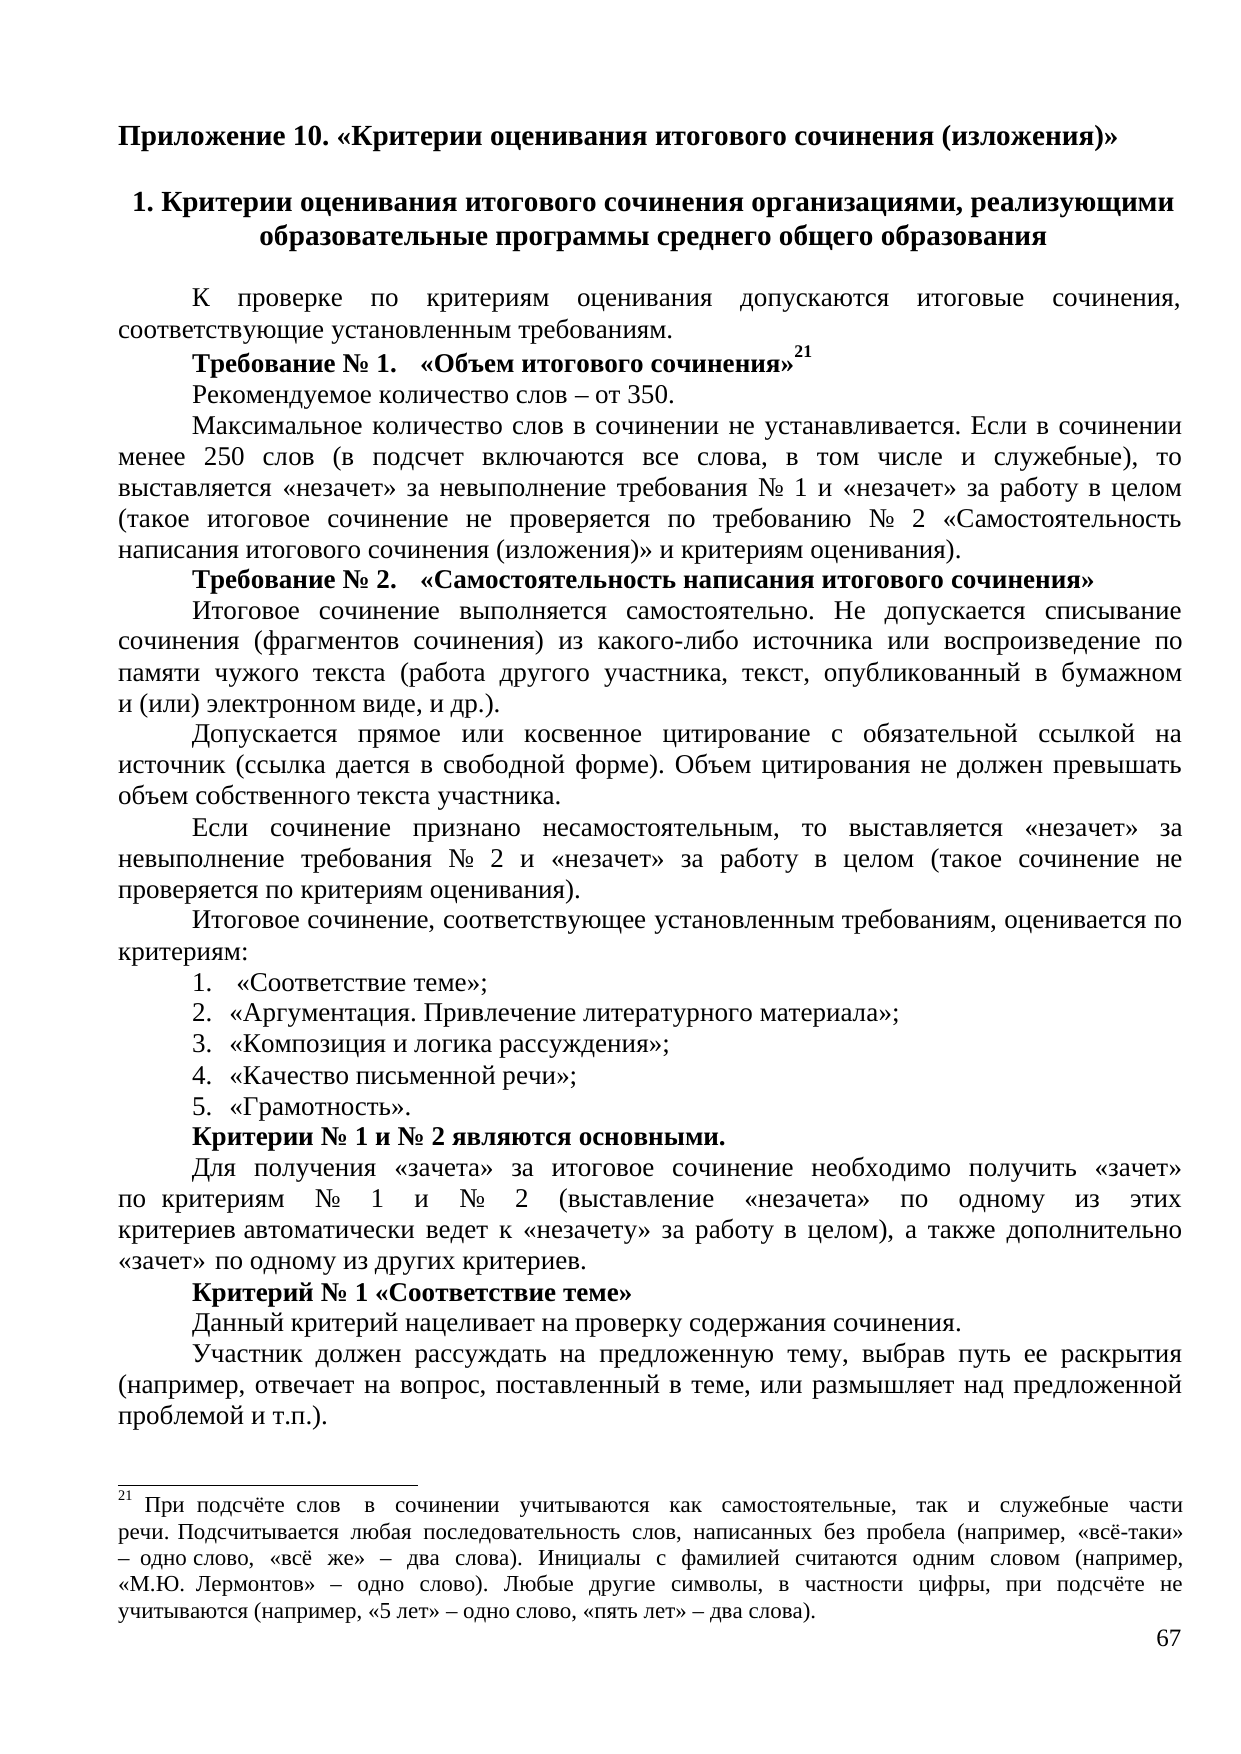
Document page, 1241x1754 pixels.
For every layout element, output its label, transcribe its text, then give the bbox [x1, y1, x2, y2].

text 1. Критерии оценивания итогового сочинения организациями, реализующими образовательные программы среднего общего образования [128, 185, 1177, 251]
text Данный критерий нацеливает на проверку содержания сочинения. [192, 1307, 1183, 1338]
text Если сочинение признано несамостоятельным, то выставляется «незачет» за невыполнение требования № 2 и «незачет» за работу в целом (такое сочинение не проверяется по критериям оценивания). [118, 811, 1183, 904]
text Требование № 2. «Самостоятельность написания итогового сочинения» Итоговое сочинение выполняется самостоятельно. Не допускается списывание [192, 564, 1187, 625]
text Для получения «зачета» за итоговое сочинение необходимо получить «зачет» по критериям № 1 и № 2 (выставление «незачета» по одному из этих критериев автоматически ведет к «незачету» за работу в целом), а также дополнительно «зачет» по одному из других критериев. [118, 1152, 1182, 1276]
text 1. «Соответствие теме»; [192, 966, 1183, 997]
text Требование № 1. «Объем итогового сочинения»21 Рекомендуемое количество слов – от 350. [192, 344, 818, 410]
text 21 При подсчёте слов в сочинении учитываются как самостоятельные, так и служебные части речи. Подсчитывается любая последовательность слов, написанных без пробела (например, «всё-таки» – одно слово, «всё же» – два слова). Инициалы с фамилией считаются одним словом (например, «М.Ю. Лермонтов» – одно слово). Любые другие символы, в частности цифры, при подсчёте не учитываются (например, «5 лет» – одно слово, «пять лет» – два слова). [118, 1488, 1183, 1623]
text К проверке по критериям оценивания допускаются итоговые сочинения, соответствующие установленным требованиям. [118, 282, 1187, 344]
text Приложение 10. «Критерии оценивания итогового сочинения (изложения)» [118, 118, 1183, 151]
text Допускается прямое или косвенное цитирование с обязательной ссылкой на источник (ссылка дается в свободной форме). Объем цитирования не должен превышать объем собственного текста участника. [118, 718, 1182, 811]
text Участник должен рассуждать на предложенную тему, выбрав путь ее раскрытия (например, отвечает на вопрос, поставленный в теме, или размышляет над предложенной проблемой и т.п.). [118, 1338, 1183, 1431]
text Максимальное количество слов в сочинении не устанавливается. Если в сочинении менее 250 слов (в подсчет включаются все слова, в том числе и служебные), то выставляется «незачет» за невыполнение требования № 1 и «незачет» за работу в целом (такое итоговое сочинение не проверяется по требованию № 2 «Самостоятельность написания итогового сочинения (изложения)» и критериям оценивания). [118, 410, 1187, 564]
text Итоговое сочинение, соответствующее установленным требованиям, оценивается по критериям: [118, 904, 1187, 966]
text сочинения (фрагментов сочинения) из какого-либо источника или воспроизведение по памяти чужого текста (работа другого участника, текст, опубликованный в бумажном и (или) электронном виде, и др.). [118, 625, 1183, 718]
text 2. «Аргументация. Привлечение литературного материала»; 3. «Композиция и логика рассуждения»; [192, 997, 904, 1059]
text Критерии № 1 и № 2 являются основными. [192, 1121, 1183, 1152]
text Критерий № 1 «Соответствие теме» [192, 1277, 1183, 1307]
text 4. «Качество письменной речи»; 5. «Грамотность». [192, 1059, 583, 1121]
text 67 [1156, 1623, 1183, 1652]
